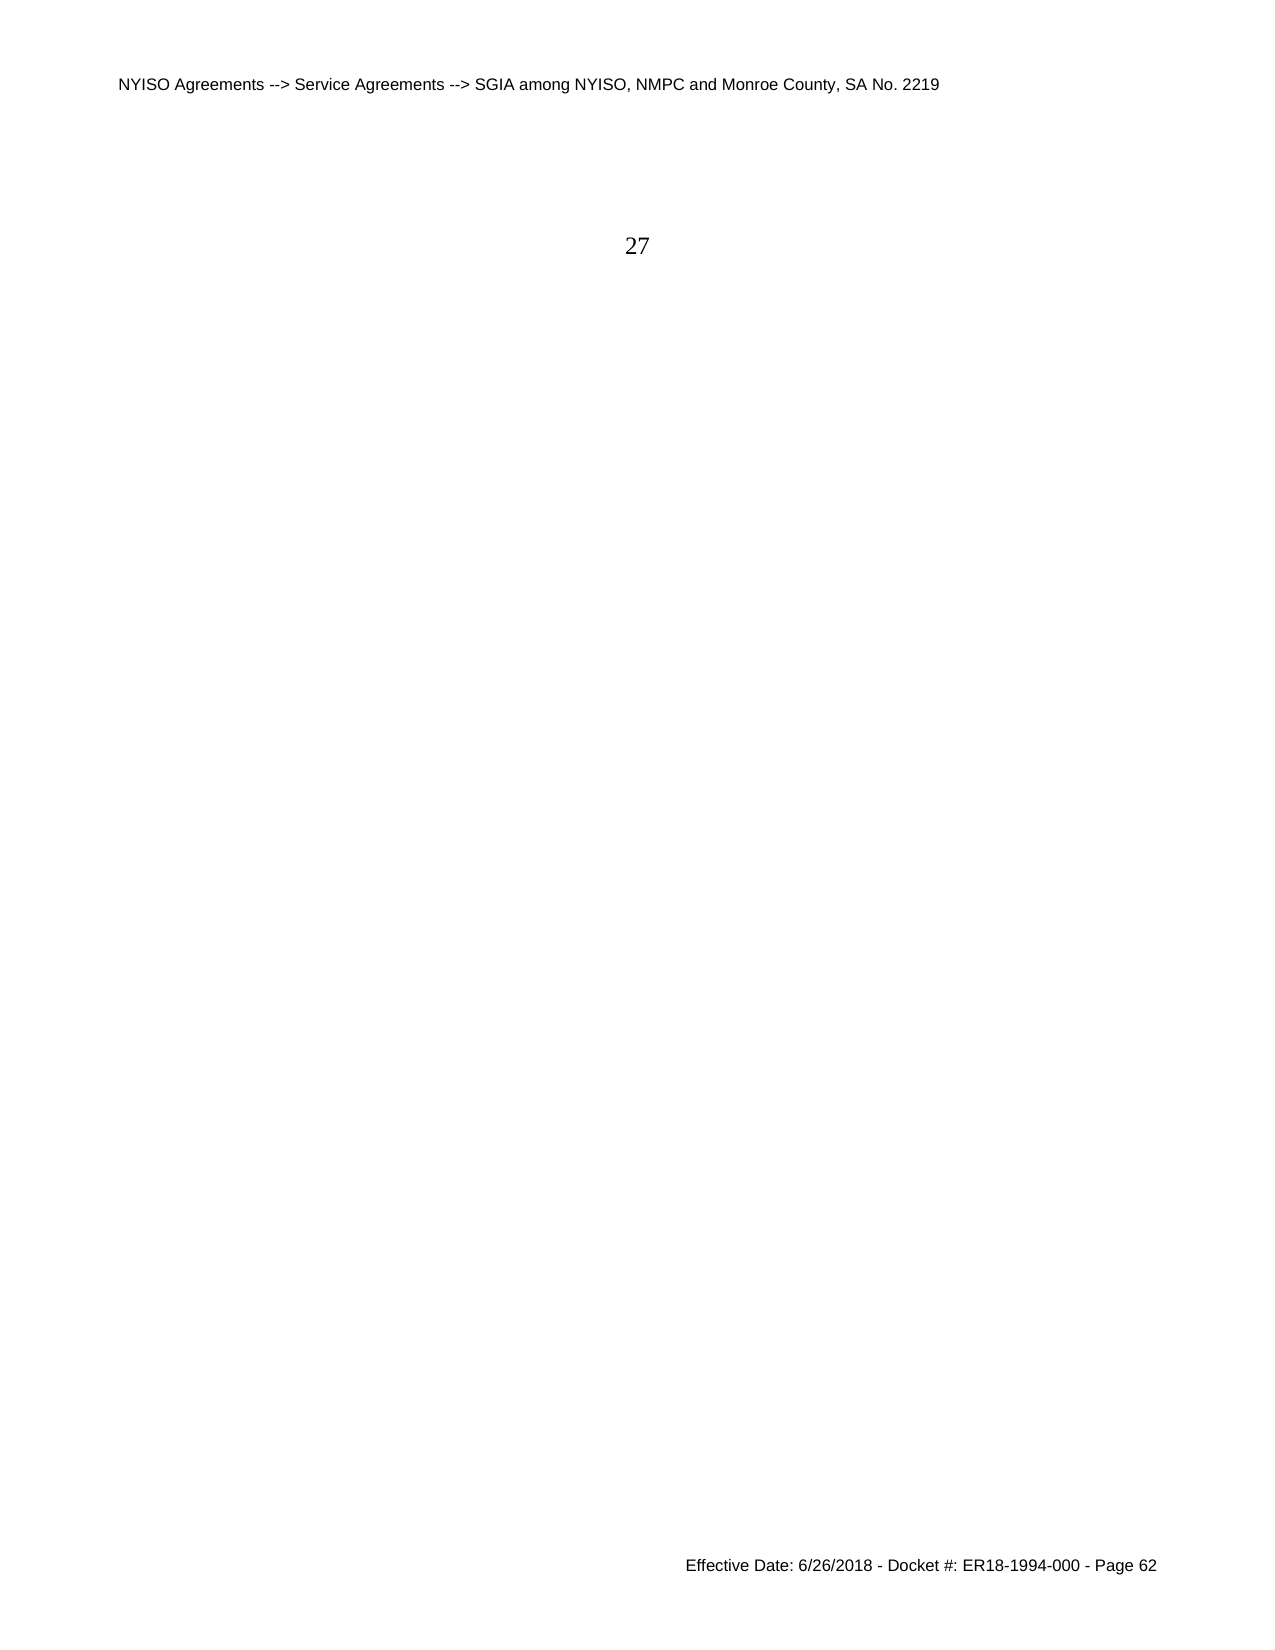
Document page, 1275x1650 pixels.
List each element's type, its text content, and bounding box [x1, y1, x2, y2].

text 27 [625, 231, 1275, 260]
